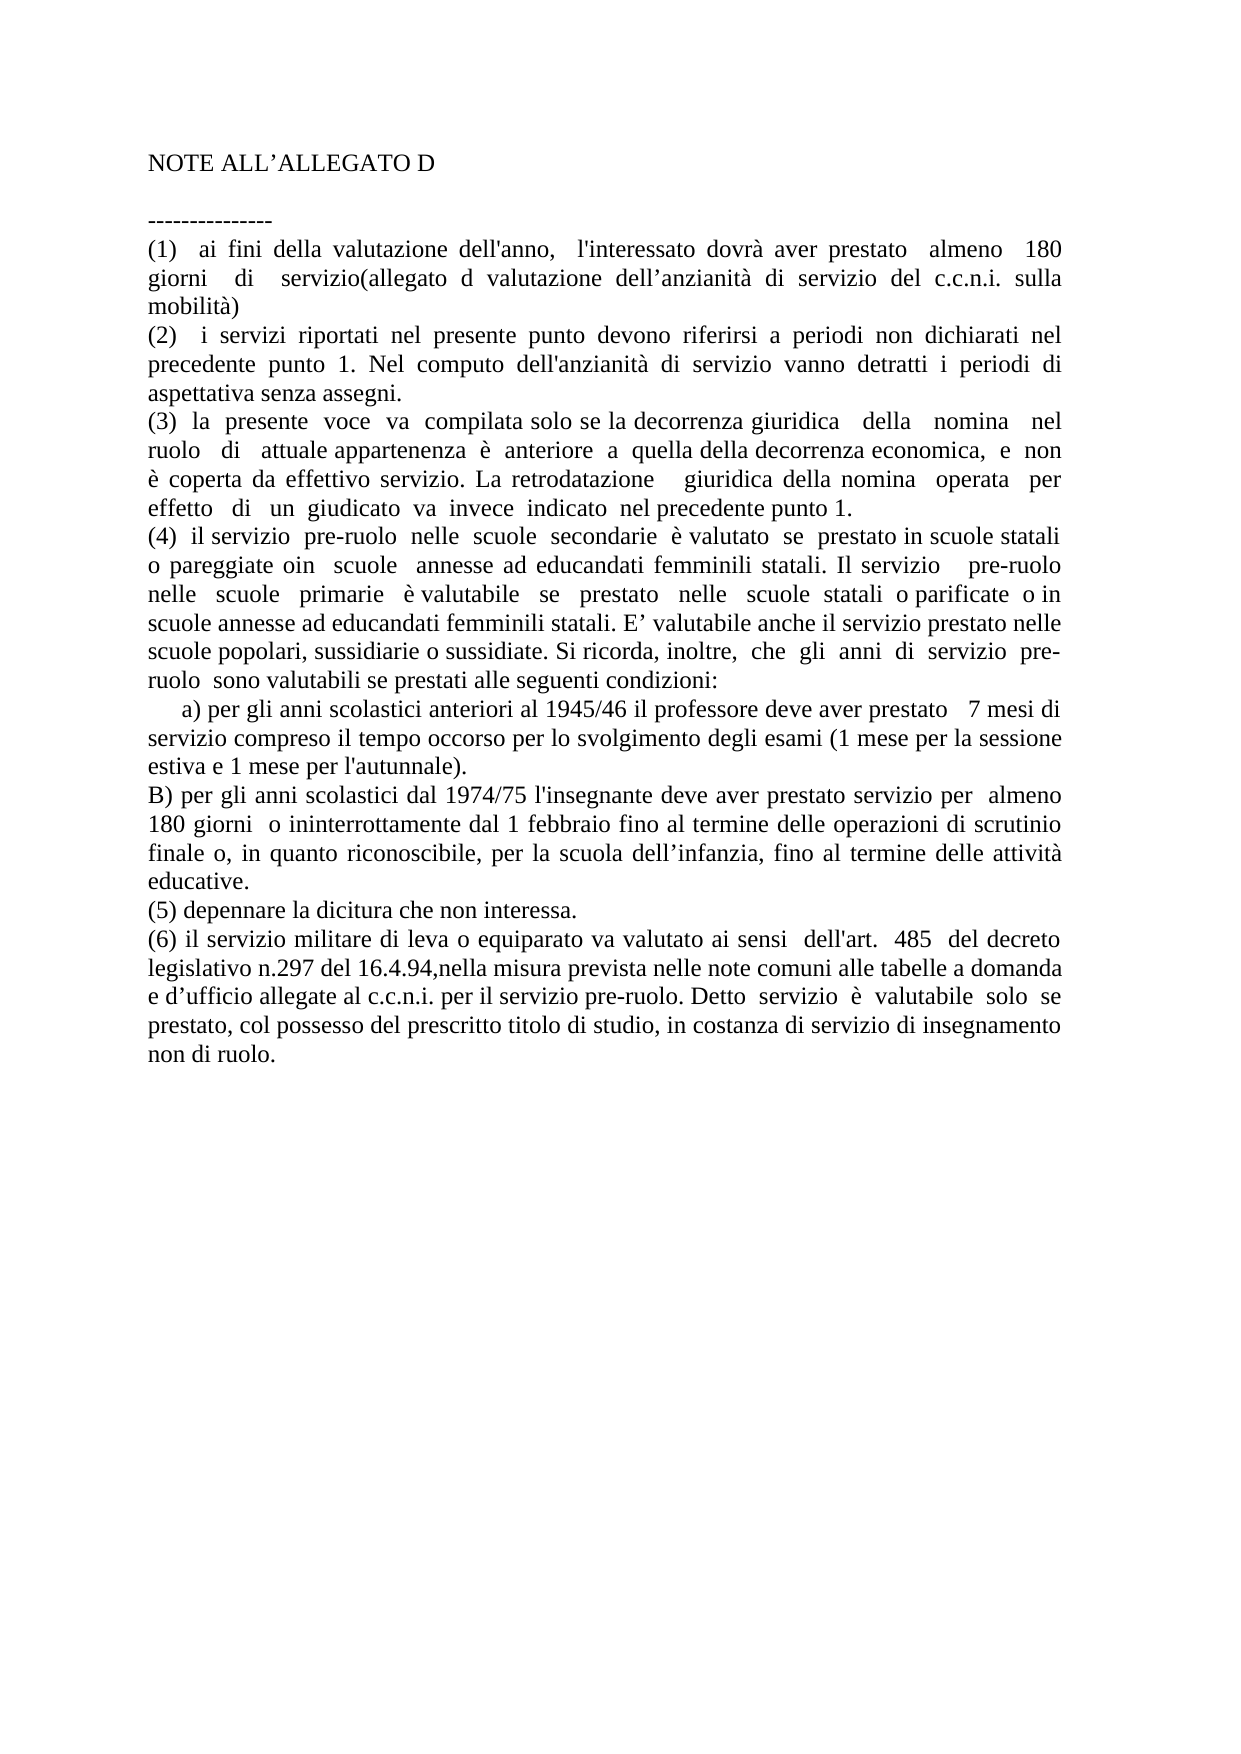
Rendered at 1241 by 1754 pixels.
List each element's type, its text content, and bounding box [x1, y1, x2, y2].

text (6) il servizio militare di leva o equiparato va valutato ai sensi dell'art. 485 del decreto legislativo n.297 del 16.4.94,nella misura prevista nelle note comuni alle tabelle a domanda e d’ufficio allegate al c.c.n.i. per il servizio pre-ruolo. Detto servizio è valutabile solo se prestato, col possesso del prescritto titolo di studio, in costanza di servizio di insegnamento non di ruolo. [148, 924, 1063, 1068]
text (3) la presente voce va compilata solo se la decorrenza giuridica della nomina nel ruolo di attuale appartenenza è anteriore a quella della decorrenza economica, e non è coperta da effettivo servizio. La retrodatazione giuridica della nomina operata per effetto di un giudicato va invece indicato nel precedente punto 1. [148, 406, 1063, 521]
text (5) depennare la dicitura che non interessa. [148, 895, 1063, 924]
text NOTE ALL’ALLEGATO D [148, 148, 1063, 176]
text (1) ai fini della valutazione dell'anno, l'interessato dovrà aver prestato almeno 180 giorni di servizio(allegato d valutazione dell’anzianità di servizio del c.c.n.i. sulla mobilità) [148, 234, 1063, 320]
text a) per gli anni scolastici anteriori al 1945/46 il professore deve aver prestato 7 mesi di servizio compreso il tempo occorso per lo svolgimento degli esami (1 mese per la sessione estiva e 1 mese per l'autunnale). [148, 694, 1063, 780]
text (2) i servizi riportati nel presente punto devono riferirsi a periodi non dichiarati nel precedente punto 1. Nel computo dell'anzianità di servizio vanno detratti i periodi di aspettativa senza assegni. [148, 320, 1063, 406]
text B) per gli anni scolastici dal 1974/75 l'insegnante deve aver prestato servizio per almeno 180 giorni o ininterrottamente dal 1 febbraio fino al termine delle operazioni di scrutinio finale o, in quanto riconoscibile, per la scuola dell’infanzia, fino al termine delle attività educative. [148, 780, 1063, 895]
text --------------- [148, 205, 1063, 234]
text (4) il servizio pre-ruolo nelle scuole secondarie è valutato se prestato in scuole statali o pareggiate oin scuole annesse ad educandati femminili statali. Il servizio pre-ruolo nelle scuole primarie è valutabile se prestato nelle scuole statali o parificate o in scuole annesse ad educandati femminili statali. E’ valutabile anche il servizio prestato nelle [148, 521, 1063, 636]
text scuole popolari, sussidiarie o sussidiate. Si ricorda, inoltre, che gli anni di servizio pre-ruolo sono valutabili se prestati alle seguenti condizioni: [148, 636, 1063, 694]
